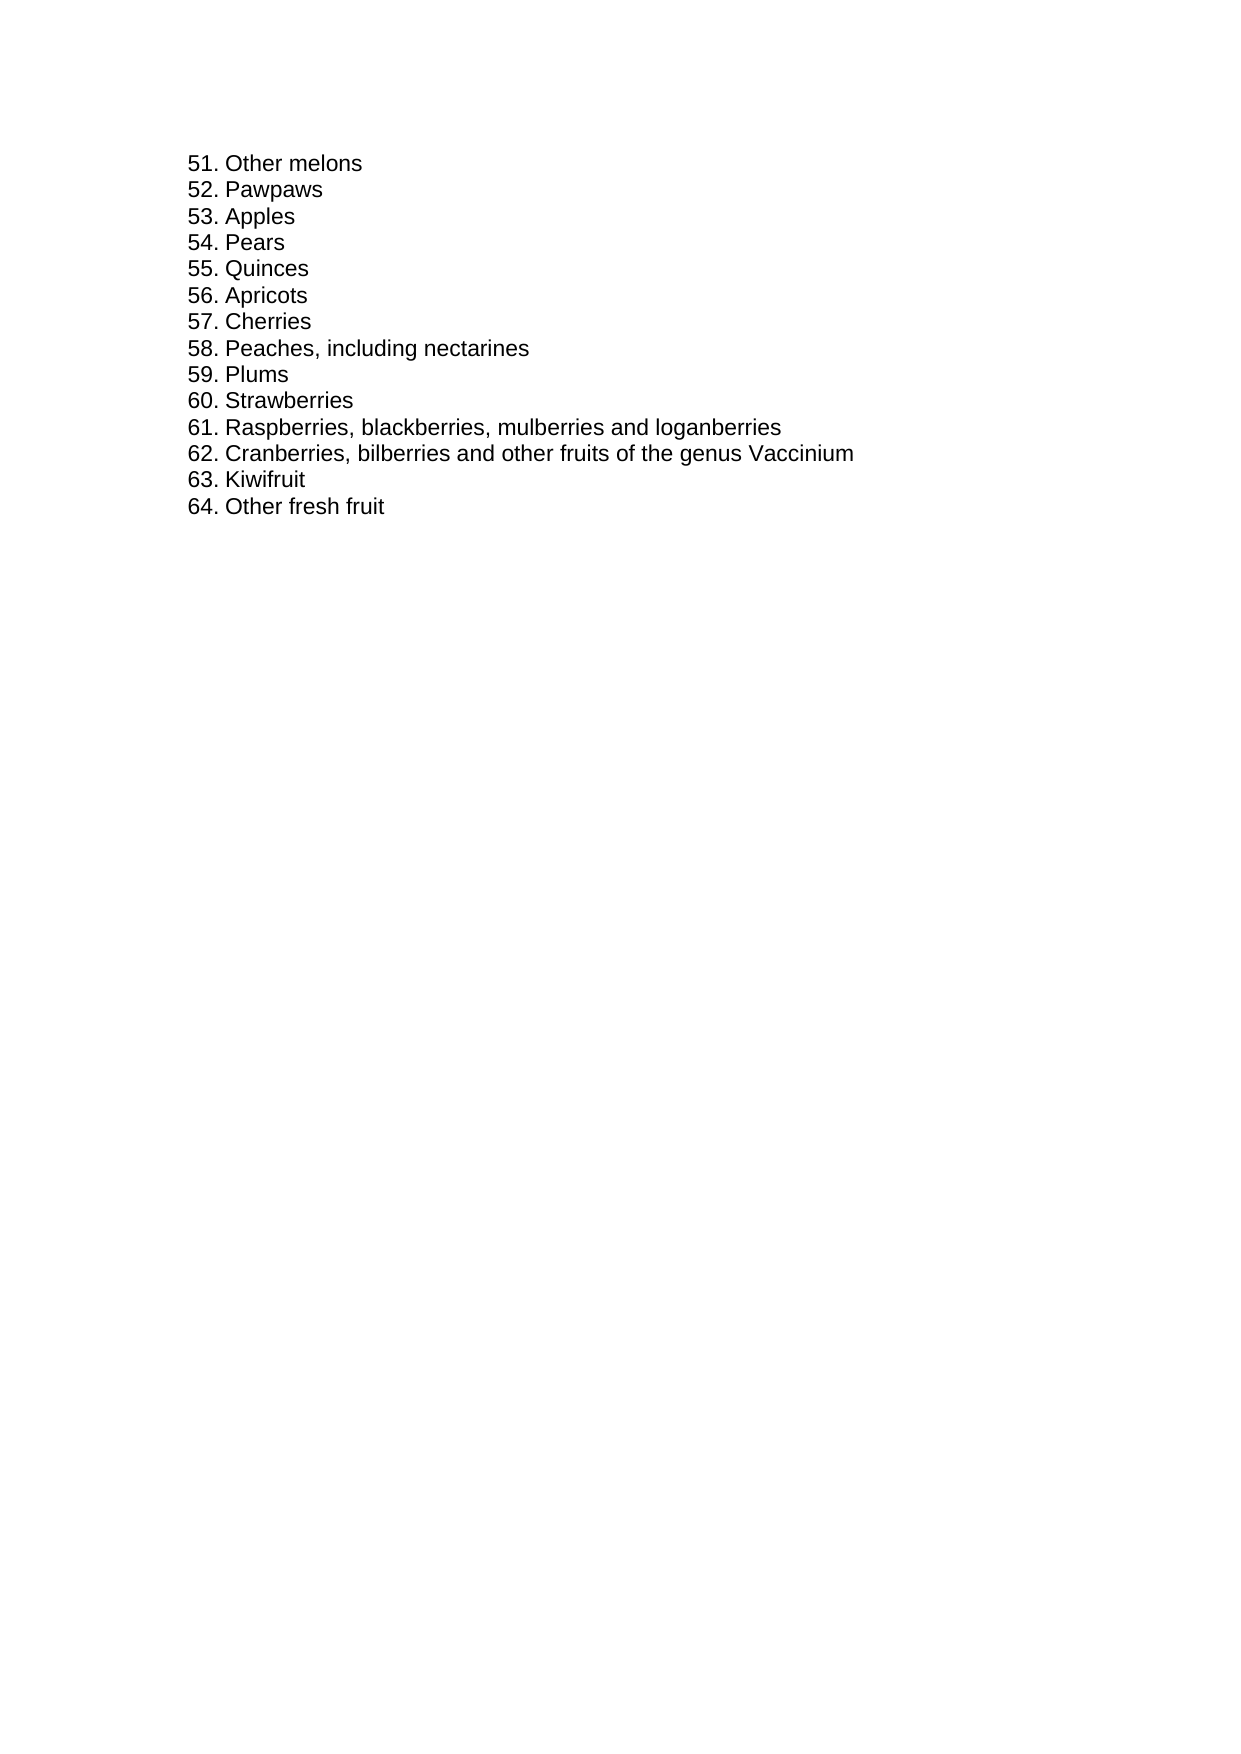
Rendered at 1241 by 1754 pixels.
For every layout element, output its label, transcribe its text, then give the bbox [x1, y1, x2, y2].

list Raspberries, blackberries, mulberries and loganberries [187, 413, 1090, 440]
list Other melons [187, 150, 1090, 176]
list Kiwifruit [187, 466, 1090, 493]
list Cherries [187, 308, 1090, 334]
list Peaches, including nectarines [187, 334, 1090, 361]
list Apples [187, 203, 1090, 229]
list Pawpaws [187, 176, 1090, 203]
list Pears [187, 229, 1090, 255]
list Plums [187, 361, 1090, 387]
list Cranberries, bilberries and other fruits of the genus Vaccinium [187, 440, 1090, 466]
list Apricots [187, 282, 1090, 308]
list Other fresh fruit [187, 493, 1090, 519]
list Strawberries [187, 387, 1090, 413]
list Quinces [187, 255, 1090, 282]
